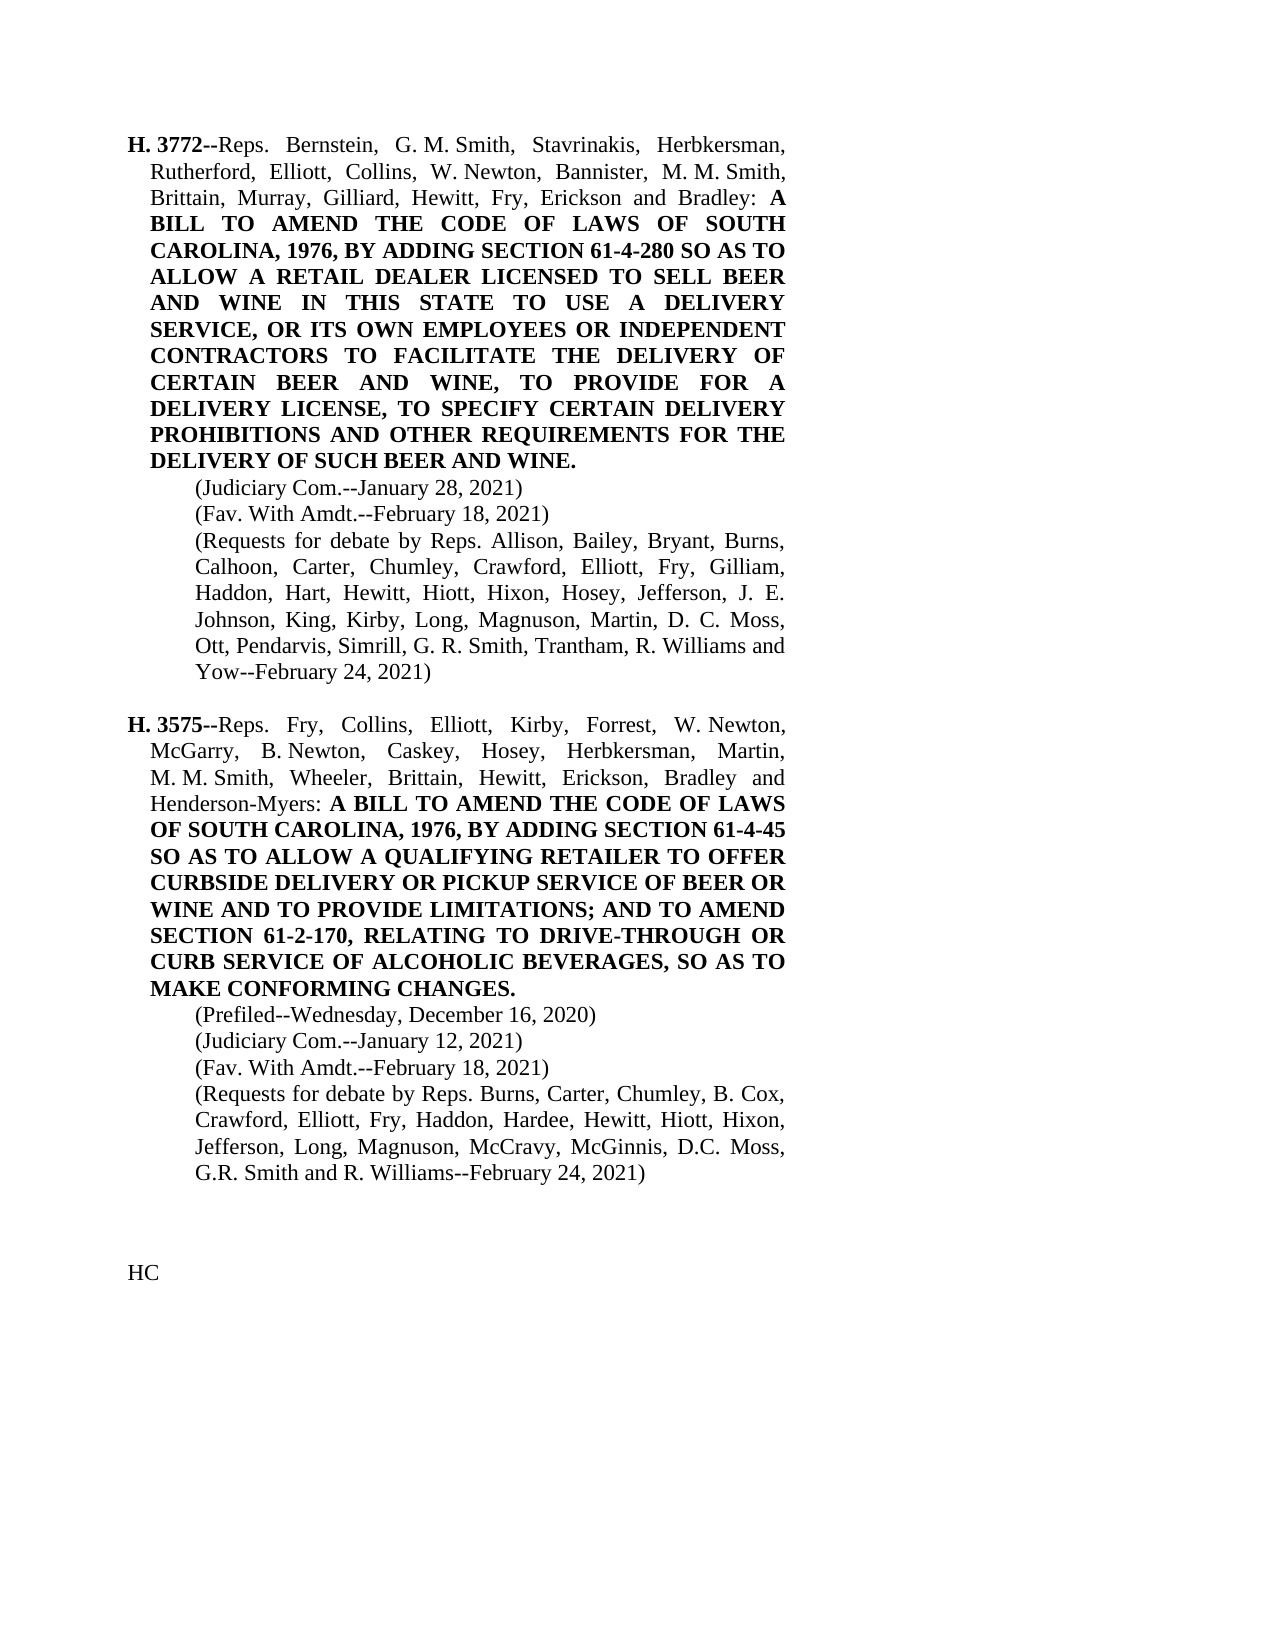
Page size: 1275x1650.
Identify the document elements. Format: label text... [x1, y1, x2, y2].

text (Fav. With Amdt.--February 18, 2021) [195, 1054, 786, 1080]
text H. 3772--Reps. Bernstein, G. M. Smith, Stavrinakis, Herbkersman, Rutherford, Elliott, Collins, W. Newton, Bannister, M. M. Smith, Brittain, Murray, Gilliard, Hewitt, Fry, Erickson and Bradley: A BILL TO AMEND THE CODE OF LAWS OF SOUTH CAROLINA, 1976, BY ADDING SECTION 61-4-280 SO AS TO ALLOW A RETAIL DEALER LICENSED TO SELL BEER AND WINE IN THIS STATE TO USE A DELIVERY SERVICE, OR ITS OWN EMPLOYEES OR INDEPENDENT CONTRACTORS TO FACILITATE THE DELIVERY OF CERTAIN BEER AND WINE, TO PROVIDE FOR A DELIVERY LICENSE, TO SPECIFY CERTAIN DELIVERY PROHIBITIONS AND OTHER REQUIREMENTS FOR THE DELIVERY OF SUCH BEER AND WINE. [127, 131, 786, 474]
text H. 3575--Reps. Fry, Collins, Elliott, Kirby, Forrest, W. Newton, McGarry, B. Newton, Caskey, Hosey, Herbkersman, Martin, M. M. Smith, Wheeler, Brittain, Hewitt, Erickson, Bradley and Henderson-Myers: A BILL TO AMEND THE CODE OF LAWS OF SOUTH CAROLINA, 1976, BY ADDING SECTION 61-4-45 SO AS TO ALLOW A QUALIFYING RETAILER TO OFFER CURBSIDE DELIVERY OR PICKUP SERVICE OF BEER OR WINE AND TO PROVIDE LIMITATIONS; AND TO AMEND SECTION 61-2-170, RELATING TO DRIVE-THROUGH OR CURB SERVICE OF ALCOHOLIC BEVERAGES, SO AS TO MAKE CONFORMING CHANGES. [127, 711, 786, 1001]
text (Fav. With Amdt.--February 18, 2021) [195, 500, 786, 527]
text (Prefiled--Wednesday, December 16, 2020) [195, 1001, 786, 1027]
text (Requests for debate by Reps. Burns, Carter, Chumley, B. Cox, Crawford, Elliott, Fry, Haddon, Hardee, Hewitt, Hiott, Hixon, Jefferson, Long, Magnuson, McCravy, McGinnis, D.C. Moss, G.R. Smith and R. Williams--February 24, 2021) [195, 1080, 786, 1186]
text (Judiciary Com.--January 12, 2021) [195, 1027, 786, 1054]
text (Judiciary Com.--January 28, 2021) [195, 474, 786, 500]
text (Requests for debate by Reps. Allison, Bailey, Bryant, Burns, Calhoon, Carter, Chumley, Crawford, Elliott, Fry, Gilliam, Haddon, Hart, Hewitt, Hiott, Hixon, Hosey, Jefferson, J. E. Johnson, King, Kirby, Long, Magnuson, Martin, D. C. Moss, Ott, Pendarvis, Simrill, G. R. Smith, Trantham, R. Williams and Yow--February 24, 2021) [195, 527, 786, 685]
